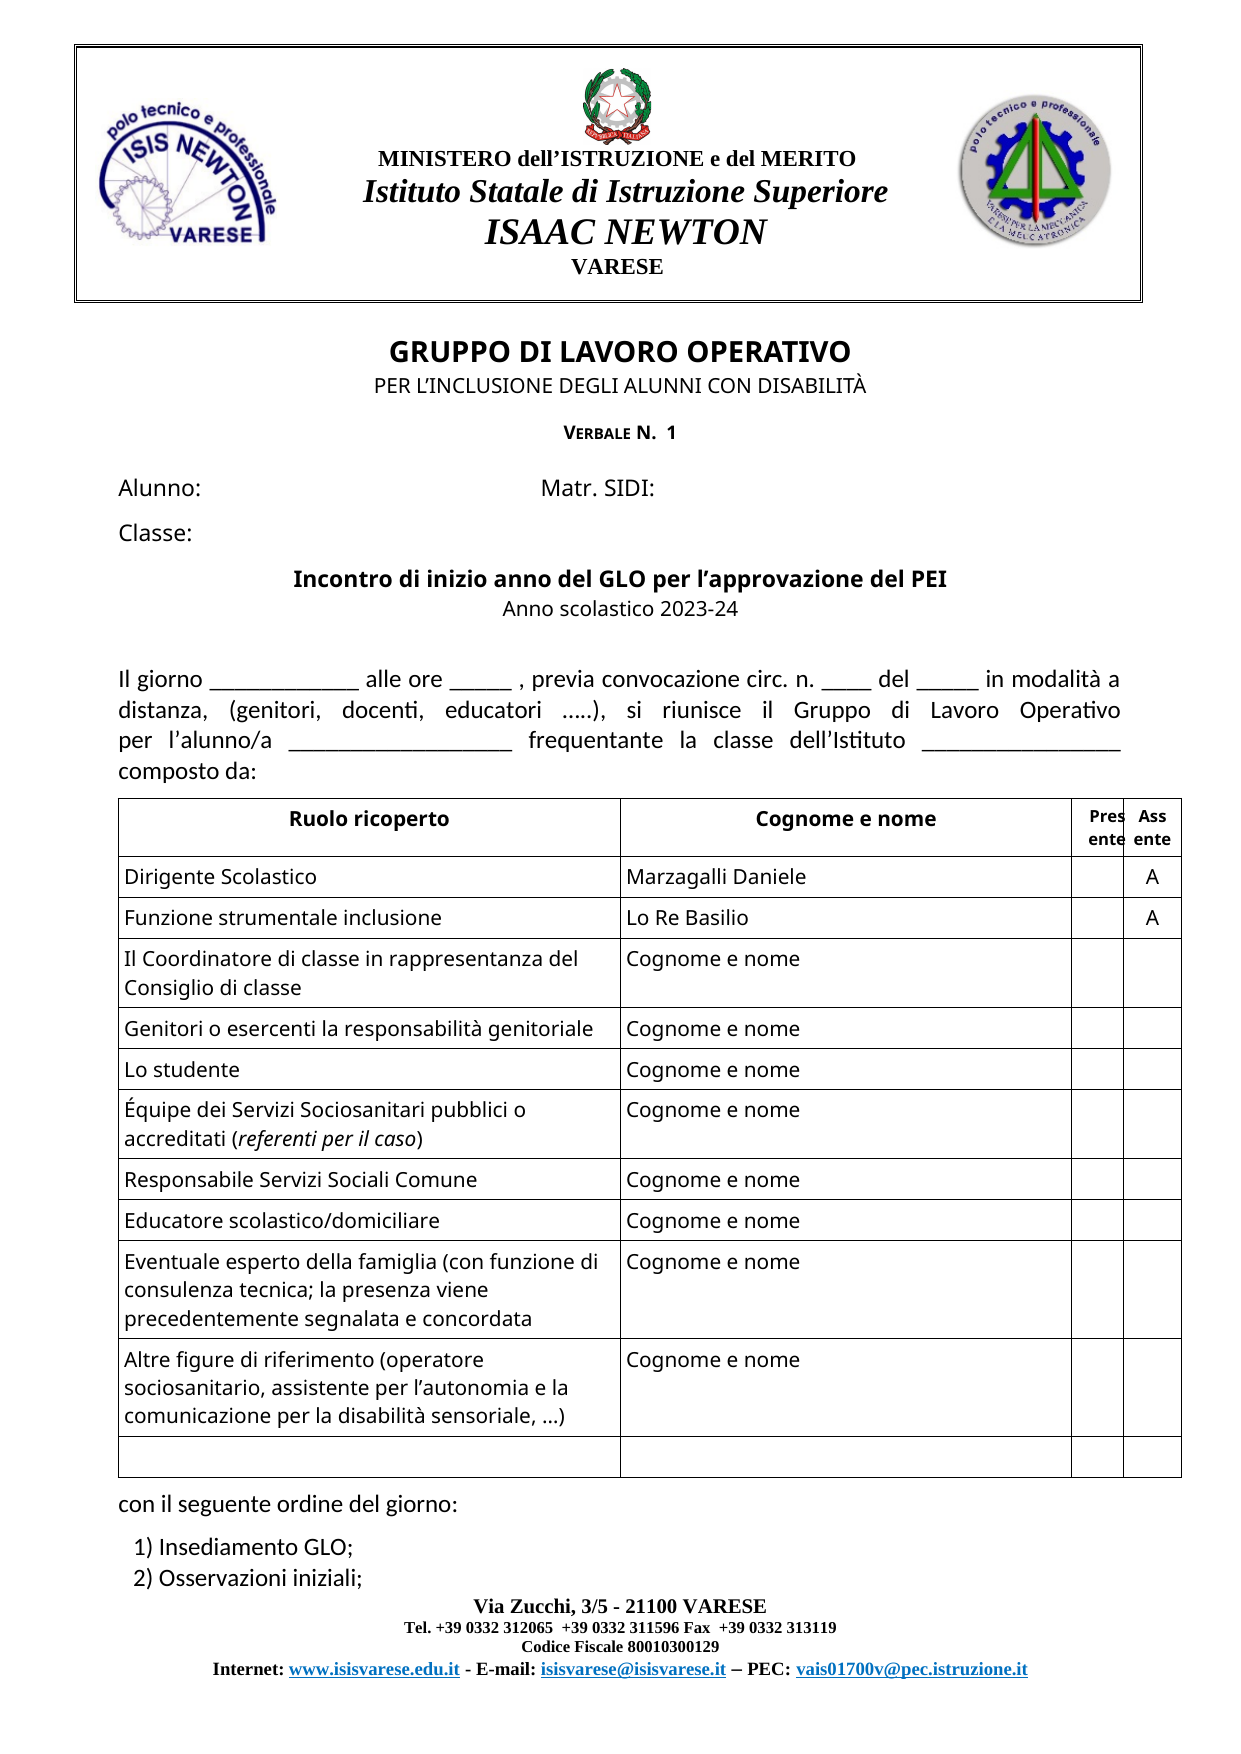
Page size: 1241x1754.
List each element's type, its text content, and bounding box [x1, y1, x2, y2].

text Verbale N. 1 [118, 419, 1122, 445]
table_cell [119, 1437, 620, 1477]
table_cell [1072, 1090, 1123, 1158]
text 2) Osservazioni iniziali; [133, 1562, 1122, 1592]
table_header Cognome e nome [621, 799, 1071, 856]
table_cell Funzione strumentale inclusione [119, 898, 620, 938]
table_cell [1124, 1159, 1181, 1199]
table_cell Responsabile Servizi Sociali Comune [119, 1159, 620, 1199]
table_cell Cognome e nome [621, 1339, 1071, 1436]
table_header Ruolo ricoperto [119, 799, 620, 856]
table_cell [621, 1437, 1071, 1477]
text PER L’INCLUSIONE DEGLI ALUNNI CON DISABILITÀ [118, 371, 1122, 400]
table_cell Lo studente [119, 1049, 620, 1089]
table_cell [1124, 1200, 1181, 1240]
table_cell Il Coordinatore di classe in rappresentanza del Consiglio di classe [119, 939, 620, 1007]
table_cell [1072, 1241, 1123, 1338]
table_cell [1124, 1339, 1181, 1436]
table_cell [1072, 1159, 1123, 1199]
picture [954, 90, 1123, 257]
table_cell [1072, 1437, 1123, 1477]
table_header Ass ente [1124, 799, 1181, 856]
text con il seguente ordine del giorno: [118, 1488, 1122, 1518]
table_cell [1072, 1049, 1123, 1089]
text Il giorno ____________ alle ore _____ , previa convocazione circ. n. ____ del _____ in modalità a distanza, (genitori, docenti, educatori …..), si riunisce il Gruppo di Lavoro Operativo per l’alunno/a __________________ frequentante la classe dell’Istituto ________________ composto da: [118, 663, 1122, 785]
table_cell Cognome e nome [621, 1159, 1071, 1199]
text Classe: [118, 517, 1122, 548]
table_cell [1072, 1200, 1123, 1240]
table_cell [1124, 1049, 1181, 1089]
table_cell Cognome e nome [621, 1049, 1071, 1089]
table_cell [1124, 1437, 1181, 1477]
table_cell Eventuale esperto della famiglia (con funzione di consulenza tecnica; la presenza viene precedentemente segnalata e concordata [119, 1241, 620, 1338]
table_cell Altre figure di riferimento (operatore sociosanitario, assistente per l’autonomia e la comunicazione per la disabilità sensoriale, …) [119, 1339, 620, 1436]
table_cell A [1124, 898, 1181, 938]
picture [95, 98, 280, 249]
table_cell A [1124, 857, 1181, 897]
text Alunno: Matr. SIDI: [118, 472, 1122, 503]
table_cell Educatore scolastico/domiciliare [119, 1200, 620, 1240]
text Incontro di inizio anno del GLO per l’approvazione del PEI [118, 563, 1122, 594]
table_cell [1072, 857, 1123, 897]
table_cell [1072, 939, 1123, 1007]
table_header Pres ente [1072, 799, 1123, 856]
table_cell [1072, 898, 1123, 938]
table_cell Marzagalli Daniele [621, 857, 1071, 897]
table_cell Cognome e nome [621, 1241, 1071, 1338]
text 1) Insediamento GLO; [133, 1531, 1122, 1562]
table_cell [1124, 1241, 1181, 1338]
table_cell Cognome e nome [621, 1090, 1071, 1158]
table_cell [1072, 1339, 1123, 1436]
text GRUPPO DI LAVORO OPERATIVO [118, 332, 1122, 371]
table_cell Lo Re Basilio [621, 898, 1071, 938]
table_cell [1072, 1008, 1123, 1048]
table_cell Genitori o esercenti la responsabilità genitoriale [119, 1008, 620, 1048]
table_cell Cognome e nome [621, 1008, 1071, 1048]
text Anno scolastico 2023-24 [118, 594, 1122, 622]
picture [583, 68, 652, 145]
table_cell [1124, 939, 1181, 1007]
table_cell Équipe dei Servizi Sociosanitari pubblici o accreditati (referenti per il caso) [119, 1090, 620, 1158]
table_cell [1124, 1090, 1181, 1158]
table_cell Cognome e nome [621, 939, 1071, 1007]
table_cell Dirigente Scolastico [119, 857, 620, 897]
table_cell [1124, 1008, 1181, 1048]
table_cell Cognome e nome [621, 1200, 1071, 1240]
